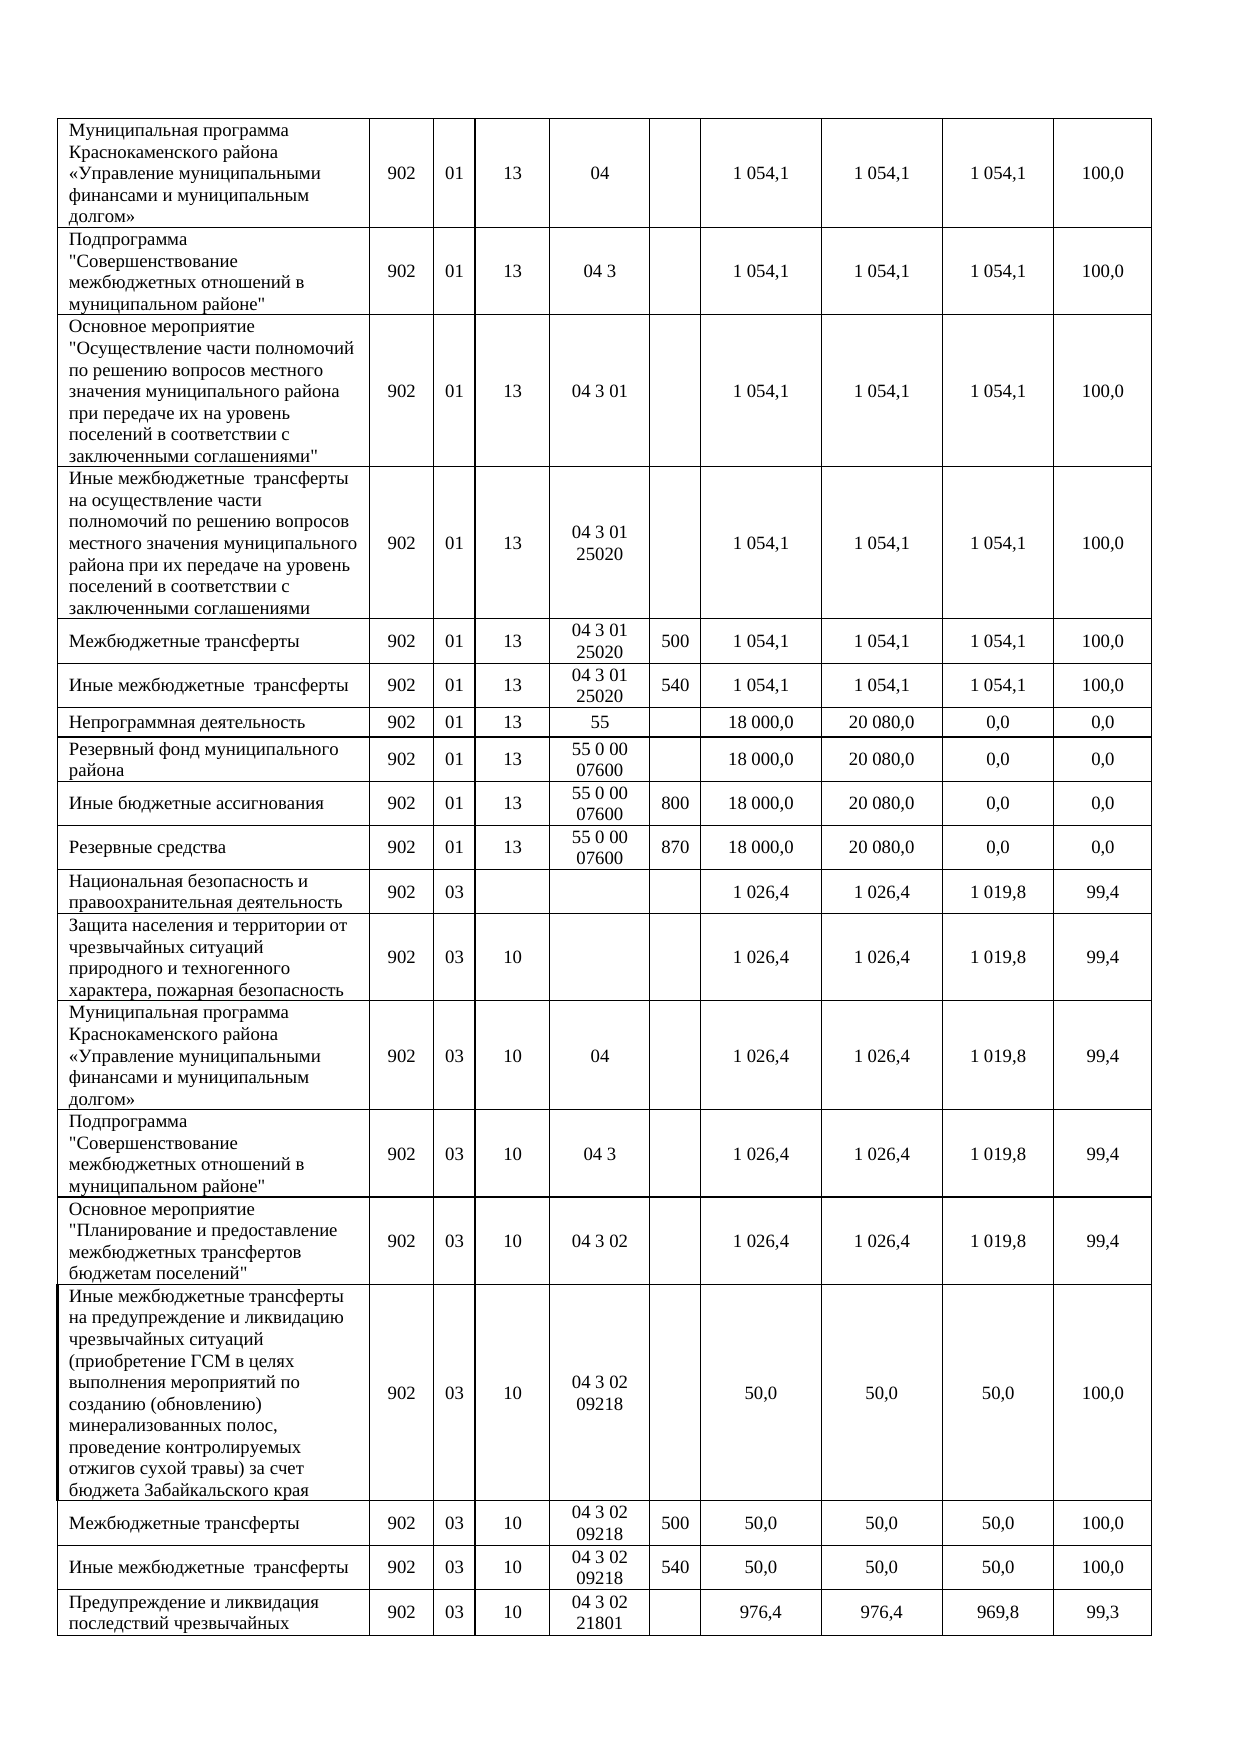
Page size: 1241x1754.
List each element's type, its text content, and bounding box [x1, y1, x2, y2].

table_cell 1 019,8 [943, 1198, 1053, 1284]
table_cell 18 000,0 [701, 782, 821, 825]
table_cell 10 [476, 1590, 549, 1635]
table_cell 03 [434, 1198, 474, 1284]
table_cell 04 3 01 [550, 315, 649, 466]
table_cell Основное мероприятие "Осуществление части полномочий по решению вопросов местного значения муниципального района при передаче их на уровень поселений в соответствии с заключенными соглашениями" [58, 315, 369, 466]
table_cell 03 [434, 1110, 474, 1196]
table_cell 870 [650, 826, 700, 869]
table_cell 100,0 [1054, 1285, 1151, 1500]
table_cell 55 0 00 07600 [550, 782, 649, 825]
table_cell 01 [434, 315, 474, 466]
table_cell 902 [370, 619, 433, 662]
table_cell [650, 1198, 700, 1284]
table_cell 03 [434, 914, 474, 1000]
table_cell Иные межбюджетные трансферты на предупреждение и ликвидацию чрезвычайных ситуаций (приобретение ГСМ в целях выполнения мероприятий по созданию (обновлению) минерализованных полос, проведение контролируемых отжигов сухой травы) за счет бюджета Забайкальского края [59, 1285, 369, 1500]
table_cell 902 [370, 1198, 433, 1284]
table_cell 03 [434, 1001, 474, 1109]
table_cell 10 [476, 1501, 549, 1544]
table_cell 01 [434, 119, 474, 227]
table_cell 100,0 [1054, 1501, 1151, 1544]
table_cell Национальная безопасность и правоохранительная деятельность [58, 870, 369, 913]
table_cell 902 [370, 870, 433, 913]
table_cell 902 [370, 1285, 433, 1500]
table_cell 1 054,1 [943, 664, 1053, 707]
table_cell 902 [370, 914, 433, 1000]
table_cell [650, 228, 700, 314]
table_cell 20 080,0 [822, 708, 942, 736]
table_cell 1 054,1 [701, 119, 821, 227]
table_cell 540 [650, 1546, 700, 1589]
table_cell 100,0 [1054, 1546, 1151, 1589]
table_cell 902 [370, 467, 433, 618]
table_cell 902 [370, 1590, 433, 1635]
table_cell 50,0 [822, 1546, 942, 1589]
table_cell 03 [434, 1546, 474, 1589]
table_cell [650, 708, 700, 736]
table_cell 99,3 [1054, 1590, 1151, 1635]
table_cell 0,0 [1054, 738, 1151, 781]
table_cell [650, 914, 700, 1000]
table_cell 13 [476, 664, 549, 707]
table_cell 01 [434, 782, 474, 825]
table_cell 902 [370, 708, 433, 736]
table_cell 1 054,1 [701, 664, 821, 707]
table_cell 500 [650, 619, 700, 662]
table_cell 13 [476, 315, 549, 466]
table_cell 1 054,1 [822, 119, 942, 227]
table_cell 03 [434, 870, 474, 913]
table_cell 1 054,1 [701, 619, 821, 662]
table_cell 04 3 01 25020 [550, 619, 649, 662]
table_cell 01 [434, 467, 474, 618]
table_cell 20 080,0 [822, 738, 942, 781]
table_cell 20 080,0 [822, 826, 942, 869]
table_cell 1 054,1 [943, 619, 1053, 662]
table_cell 50,0 [701, 1285, 821, 1500]
table_cell 100,0 [1054, 619, 1151, 662]
table_cell Межбюджетные трансферты [58, 619, 369, 662]
table_cell 0,0 [943, 826, 1053, 869]
table_cell 01 [434, 228, 474, 314]
table_cell 55 [550, 708, 649, 736]
table_cell Иные бюджетные ассигнования [58, 782, 369, 825]
table_cell [650, 119, 700, 227]
table_cell 03 [434, 1501, 474, 1544]
table_cell 0,0 [1054, 708, 1151, 736]
table_cell 01 [434, 619, 474, 662]
table_cell 01 [434, 708, 474, 736]
table_cell 13 [476, 826, 549, 869]
table_cell Резервный фонд муниципального района [58, 738, 369, 781]
table_cell 99,4 [1054, 870, 1151, 913]
table_cell 04 3 [550, 228, 649, 314]
table_cell 04 [550, 1001, 649, 1109]
table_cell 01 [434, 826, 474, 869]
table_cell [650, 315, 700, 466]
table_cell 1 054,1 [822, 467, 942, 618]
table_cell 1 054,1 [701, 467, 821, 618]
table_cell 99,4 [1054, 1110, 1151, 1196]
table_cell 1 026,4 [822, 870, 942, 913]
table_cell 902 [370, 782, 433, 825]
table_cell 976,4 [822, 1590, 942, 1635]
table_cell 902 [370, 1001, 433, 1109]
table_cell 1 026,4 [701, 914, 821, 1000]
table_cell 04 3 02 09218 [550, 1285, 649, 1500]
table_cell 100,0 [1054, 228, 1151, 314]
table_cell 13 [476, 228, 549, 314]
table_cell 18 000,0 [701, 738, 821, 781]
table_cell 13 [476, 782, 549, 825]
table_cell 1 026,4 [822, 1001, 942, 1109]
table_cell 1 054,1 [943, 315, 1053, 466]
table_cell 55 0 00 07600 [550, 826, 649, 869]
table_cell 1 019,8 [943, 870, 1053, 913]
table_cell 18 000,0 [701, 708, 821, 736]
table_cell 04 3 02 09218 [550, 1546, 649, 1589]
table_cell 10 [476, 1001, 549, 1109]
table_cell 50,0 [943, 1546, 1053, 1589]
table_cell 902 [370, 1501, 433, 1544]
table_cell Непрограммная деятельность [58, 708, 369, 736]
table_cell 0,0 [1054, 826, 1151, 869]
table_cell 1 026,4 [822, 914, 942, 1000]
table_cell 50,0 [943, 1285, 1053, 1500]
table_cell 902 [370, 664, 433, 707]
table_cell 03 [434, 1285, 474, 1500]
table_cell 1 026,4 [701, 1001, 821, 1109]
table_cell 100,0 [1054, 664, 1151, 707]
table_cell [550, 914, 649, 1000]
table_cell 0,0 [1054, 782, 1151, 825]
table_cell 902 [370, 738, 433, 781]
table_cell 1 019,8 [943, 914, 1053, 1000]
table_cell 100,0 [1054, 119, 1151, 227]
table_cell [650, 1590, 700, 1635]
table_cell Межбюджетные трансферты [58, 1501, 369, 1544]
table_cell 04 3 [550, 1110, 649, 1196]
table_cell 03 [434, 1590, 474, 1635]
table_cell 50,0 [943, 1501, 1053, 1544]
table_cell 1 026,4 [701, 1110, 821, 1196]
table_cell 1 054,1 [943, 119, 1053, 227]
table_cell 902 [370, 119, 433, 227]
table_cell 1 026,4 [701, 1198, 821, 1284]
table_cell 04 3 01 25020 [550, 664, 649, 707]
table_cell [650, 1285, 700, 1500]
table_cell 0,0 [943, 738, 1053, 781]
table_cell [476, 870, 549, 913]
table_cell 500 [650, 1501, 700, 1544]
table_cell 1 054,1 [701, 228, 821, 314]
table_cell 01 [434, 664, 474, 707]
table_cell 902 [370, 1110, 433, 1196]
table_cell 10 [476, 1285, 549, 1500]
table_cell [650, 1110, 700, 1196]
table_cell [650, 1001, 700, 1109]
table_cell 1 019,8 [943, 1001, 1053, 1109]
table_cell 50,0 [822, 1285, 942, 1500]
table_cell 18 000,0 [701, 826, 821, 869]
table_cell 50,0 [701, 1501, 821, 1544]
table_cell 99,4 [1054, 1001, 1151, 1109]
table_cell 1 054,1 [943, 467, 1053, 618]
table_cell 902 [370, 1546, 433, 1589]
table_cell 100,0 [1054, 467, 1151, 618]
table_cell 13 [476, 708, 549, 736]
table_cell 0,0 [943, 708, 1053, 736]
table_cell [650, 870, 700, 913]
table_cell 99,4 [1054, 1198, 1151, 1284]
table_cell 13 [476, 467, 549, 618]
table_cell 1 054,1 [701, 315, 821, 466]
table_cell 04 3 02 09218 [550, 1501, 649, 1544]
table_cell Резервные средства [58, 826, 369, 869]
table_cell 100,0 [1054, 315, 1151, 466]
table_cell Муниципальная программа Краснокаменского района «Управление муниципальными финансами и муниципальным долгом» [58, 119, 369, 227]
table_cell Защита населения и территории от чрезвычайных ситуаций природного и техногенного характера, пожарная безопасность [58, 914, 369, 1000]
table_cell Иные межбюджетные трансферты [58, 664, 369, 707]
table_cell Основное мероприятие "Планирование и предоставление межбюджетных трансфертов бюджетам поселений" [58, 1198, 369, 1284]
table_cell 1 054,1 [943, 228, 1053, 314]
table_cell 0,0 [943, 782, 1053, 825]
table_cell 1 026,4 [701, 870, 821, 913]
table_cell 969,8 [943, 1590, 1053, 1635]
table_cell 10 [476, 1198, 549, 1284]
table_cell 13 [476, 738, 549, 781]
table_cell 04 3 01 25020 [550, 467, 649, 618]
table_cell 04 [550, 119, 649, 227]
table_cell 50,0 [822, 1501, 942, 1544]
table_cell 800 [650, 782, 700, 825]
table_cell 1 019,8 [943, 1110, 1053, 1196]
table_cell 1 026,4 [822, 1198, 942, 1284]
table_cell Подпрограмма "Совершенствование межбюджетных отношений в муниципальном районе" [58, 1110, 369, 1196]
table_cell Иные межбюджетные трансферты [58, 1546, 369, 1589]
table_cell 04 3 02 21801 [550, 1590, 649, 1635]
table_cell 1 054,1 [822, 619, 942, 662]
table_cell 13 [476, 119, 549, 227]
table_cell 20 080,0 [822, 782, 942, 825]
table_cell 540 [650, 664, 700, 707]
table_cell 976,4 [701, 1590, 821, 1635]
table_cell 10 [476, 914, 549, 1000]
table_cell 902 [370, 826, 433, 869]
table_cell 1 054,1 [822, 664, 942, 707]
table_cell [58, 1590, 369, 1635]
table_cell 13 [476, 619, 549, 662]
table_cell 10 [476, 1546, 549, 1589]
table_cell 1 054,1 [822, 228, 942, 314]
table_cell [650, 467, 700, 618]
table_cell 99,4 [1054, 914, 1151, 1000]
table_cell 10 [476, 1110, 549, 1196]
table_cell 04 3 02 [550, 1198, 649, 1284]
table_cell 1 026,4 [822, 1110, 942, 1196]
table_cell Иные межбюджетные трансферты на осуществление части полномочий по решению вопросов местного значения муниципального района при их передаче на уровень поселений в соответствии с заключенными соглашениями [58, 467, 369, 618]
table_cell 50,0 [701, 1546, 821, 1589]
table_cell 1 054,1 [822, 315, 942, 466]
table_cell Подпрограмма "Совершенствование межбюджетных отношений в муниципальном районе" [58, 228, 369, 314]
table_cell 902 [370, 315, 433, 466]
table_cell [550, 870, 649, 913]
table_cell [650, 738, 700, 781]
table_cell Муниципальная программа Краснокаменского района «Управление муниципальными финансами и муниципальным долгом» [58, 1001, 369, 1109]
table_cell 55 0 00 07600 [550, 738, 649, 781]
table_cell 902 [370, 228, 433, 314]
table_cell 01 [434, 738, 474, 781]
